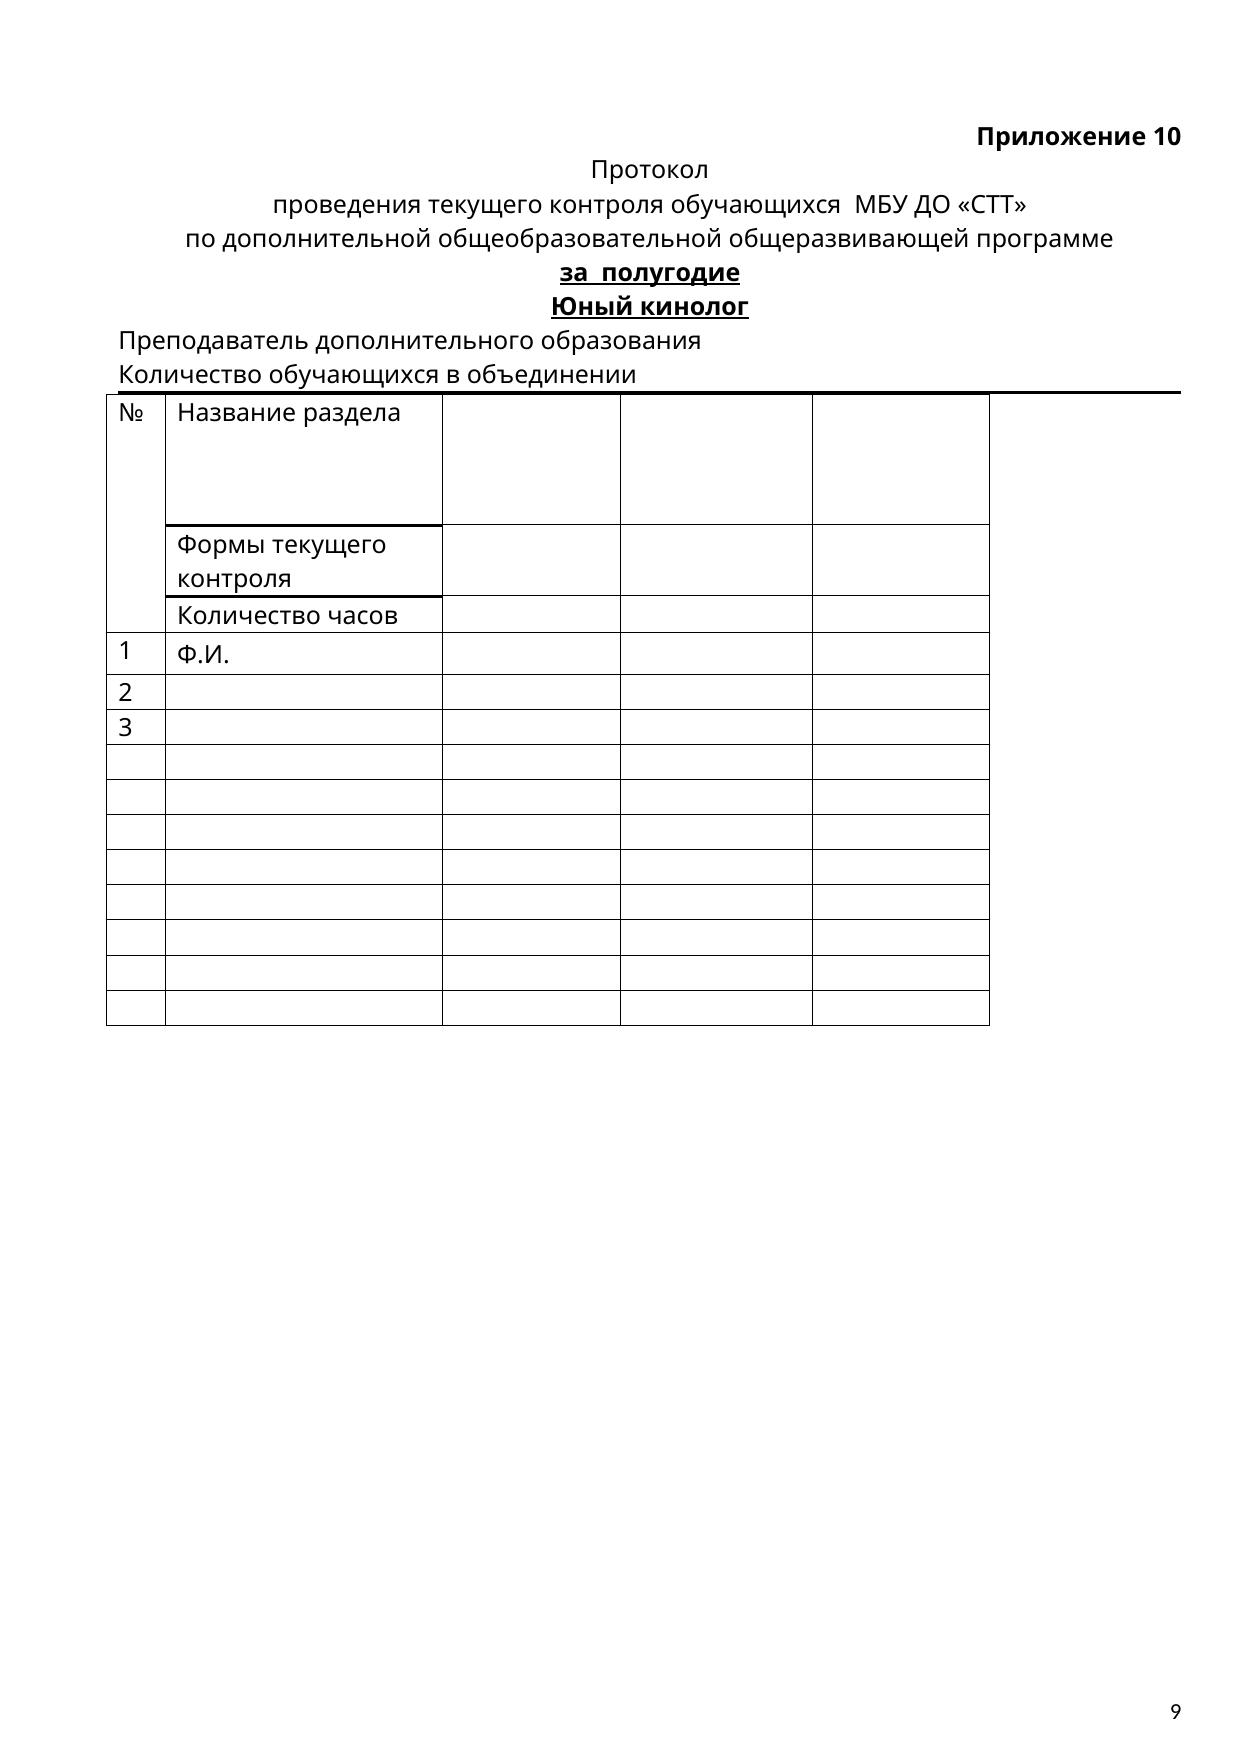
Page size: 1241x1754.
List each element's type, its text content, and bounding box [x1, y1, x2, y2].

text Преподаватель дополнительного образования [118, 322, 1181, 357]
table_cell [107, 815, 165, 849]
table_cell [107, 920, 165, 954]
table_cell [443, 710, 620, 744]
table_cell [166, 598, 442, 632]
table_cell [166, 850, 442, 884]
text Протокол [118, 152, 1181, 186]
text по дополнительной общеобразовательной общеразвивающей программе [118, 220, 1181, 254]
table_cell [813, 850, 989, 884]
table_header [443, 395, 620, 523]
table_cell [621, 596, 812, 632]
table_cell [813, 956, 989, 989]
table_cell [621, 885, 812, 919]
text проведения текущего контроля обучающихся МБУ ДО «СТТ» [118, 186, 1181, 220]
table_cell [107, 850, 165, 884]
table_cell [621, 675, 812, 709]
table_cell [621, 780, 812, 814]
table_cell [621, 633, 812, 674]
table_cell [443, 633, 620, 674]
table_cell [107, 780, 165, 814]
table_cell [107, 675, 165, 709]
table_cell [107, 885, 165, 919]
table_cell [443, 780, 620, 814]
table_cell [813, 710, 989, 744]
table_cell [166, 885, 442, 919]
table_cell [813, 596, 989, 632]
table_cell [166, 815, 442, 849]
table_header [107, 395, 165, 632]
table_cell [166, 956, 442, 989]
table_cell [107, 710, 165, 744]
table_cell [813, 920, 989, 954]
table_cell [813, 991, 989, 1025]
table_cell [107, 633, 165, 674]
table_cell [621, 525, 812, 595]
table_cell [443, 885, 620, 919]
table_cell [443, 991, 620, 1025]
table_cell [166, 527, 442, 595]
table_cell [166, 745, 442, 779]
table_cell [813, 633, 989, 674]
text Юный кинолог [118, 288, 1181, 322]
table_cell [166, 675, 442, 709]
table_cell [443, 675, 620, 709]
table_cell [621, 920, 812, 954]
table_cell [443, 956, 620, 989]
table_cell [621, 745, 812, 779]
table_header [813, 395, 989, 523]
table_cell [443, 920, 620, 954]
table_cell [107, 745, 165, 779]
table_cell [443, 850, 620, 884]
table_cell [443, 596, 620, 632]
text Количество обучающихся в объединении [118, 357, 1181, 391]
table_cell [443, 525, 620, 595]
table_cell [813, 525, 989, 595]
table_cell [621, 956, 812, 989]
text за полугодие [118, 254, 1181, 288]
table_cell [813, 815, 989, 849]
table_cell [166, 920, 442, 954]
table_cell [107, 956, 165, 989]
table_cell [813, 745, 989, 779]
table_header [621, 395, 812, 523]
list Приложение 10 [193, 118, 1181, 152]
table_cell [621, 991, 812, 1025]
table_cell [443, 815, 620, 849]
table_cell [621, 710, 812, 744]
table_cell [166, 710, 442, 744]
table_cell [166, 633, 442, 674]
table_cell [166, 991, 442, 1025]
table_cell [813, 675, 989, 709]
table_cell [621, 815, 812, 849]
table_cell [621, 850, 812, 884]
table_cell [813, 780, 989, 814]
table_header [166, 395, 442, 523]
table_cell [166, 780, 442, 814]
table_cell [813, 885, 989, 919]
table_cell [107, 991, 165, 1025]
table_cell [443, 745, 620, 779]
